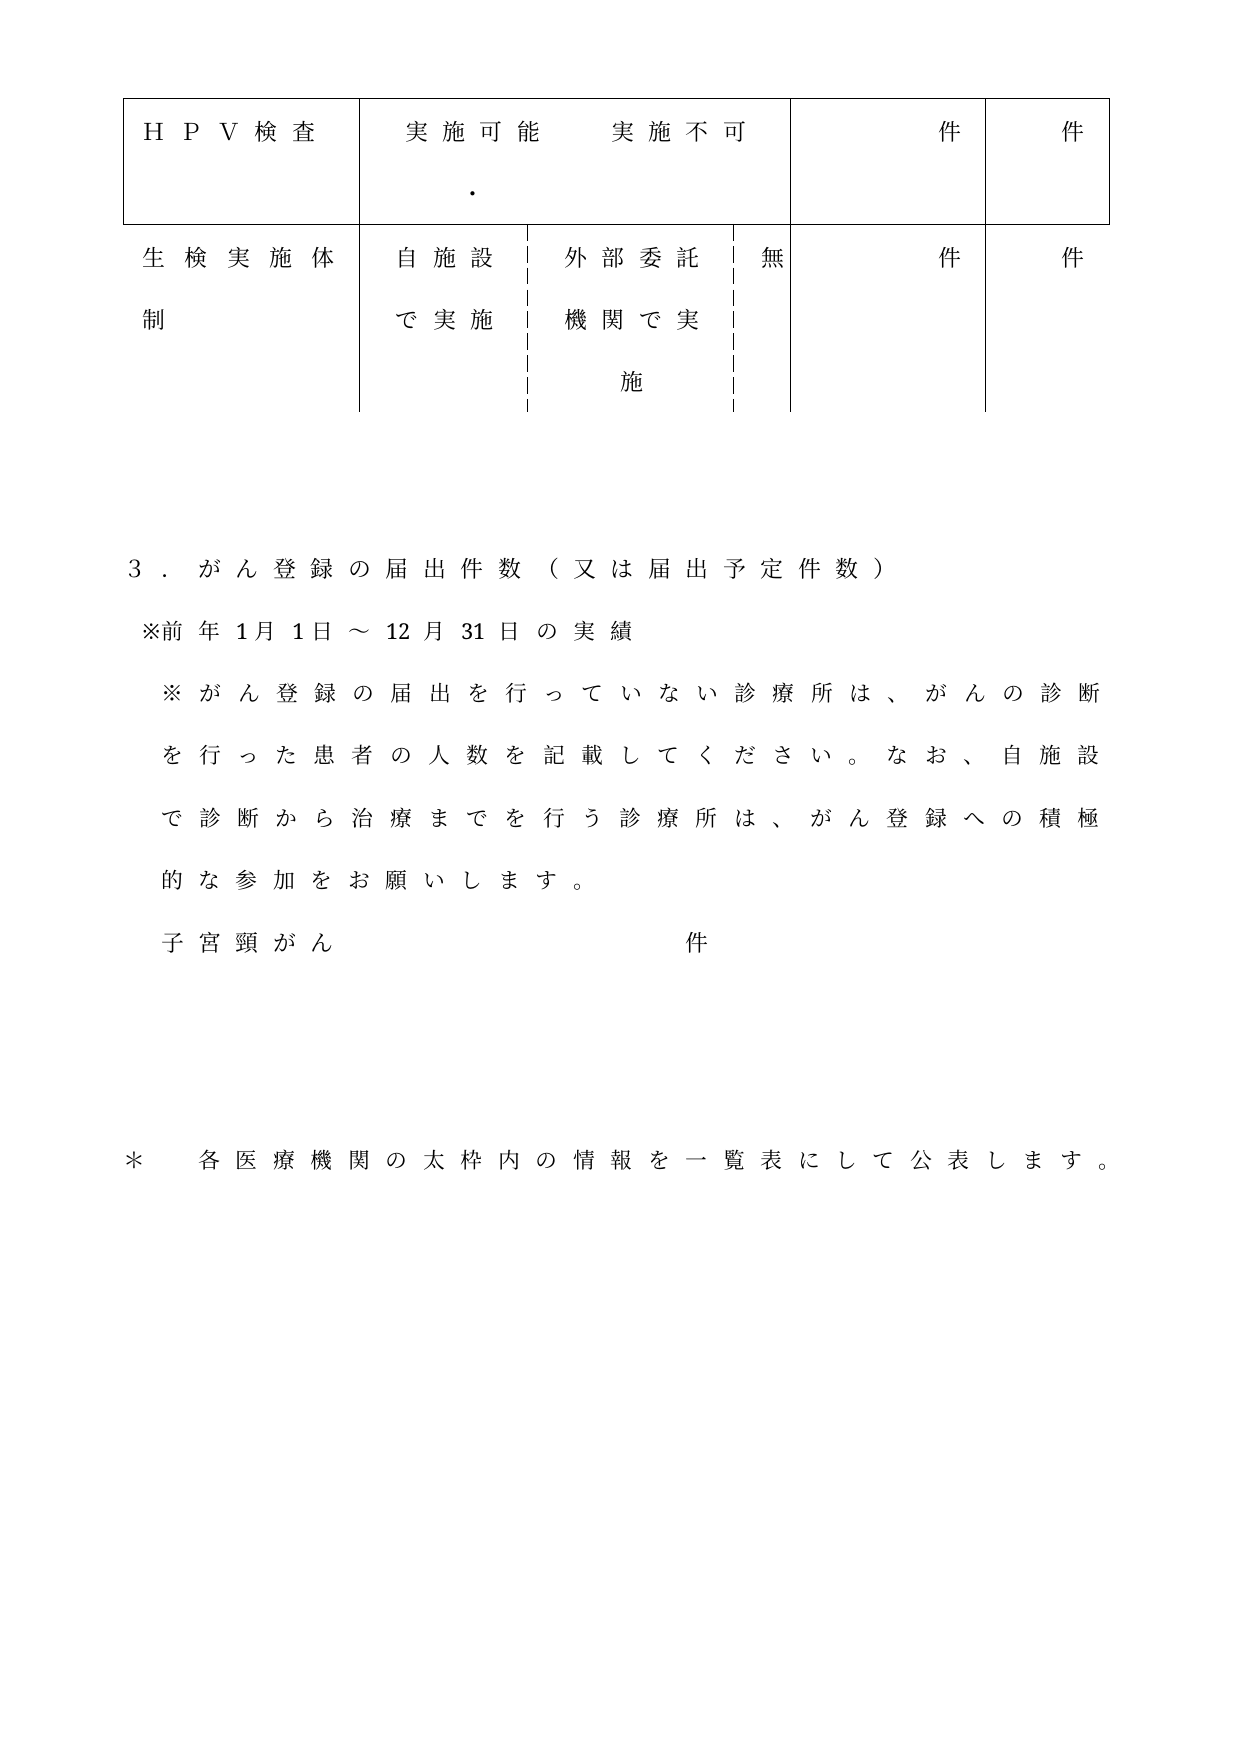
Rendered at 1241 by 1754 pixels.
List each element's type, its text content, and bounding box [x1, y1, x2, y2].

table_cell 外部委託機関で実施 [528, 225, 734, 412]
text ３．がん登録の届出件数（又は届出予定件数） [123, 536, 1117, 599]
table_cell ＨＰＶ検査 [124, 99, 359, 224]
table_cell 自施設で実施 [360, 225, 528, 412]
text ※前年1月1日～12月31日の実績 [123, 599, 1117, 661]
table_cell 件 [791, 225, 985, 412]
table_cell 件 [986, 99, 1109, 224]
table_cell 無 [734, 225, 790, 412]
table_cell 件 [791, 99, 985, 224]
table_cell 生検実施体制 [124, 225, 359, 412]
table_cell 実施不可 [584, 99, 790, 224]
text 子宮頸がん 件 [123, 910, 1117, 972]
table_cell 実施可能 ・ [360, 99, 584, 224]
text ※がん登録の届出を行っていない診療所は、がんの診断を行った患者の人数を記載してください。なお、自施設で診断から治療までを行う診療所は、がん登録への積極的な参加をお願いします。 [123, 661, 1117, 910]
text ＊ 各医療機関の太枠内の情報を一覧表にして公表します。 [123, 1128, 1117, 1191]
table_cell 件 [986, 225, 1109, 412]
